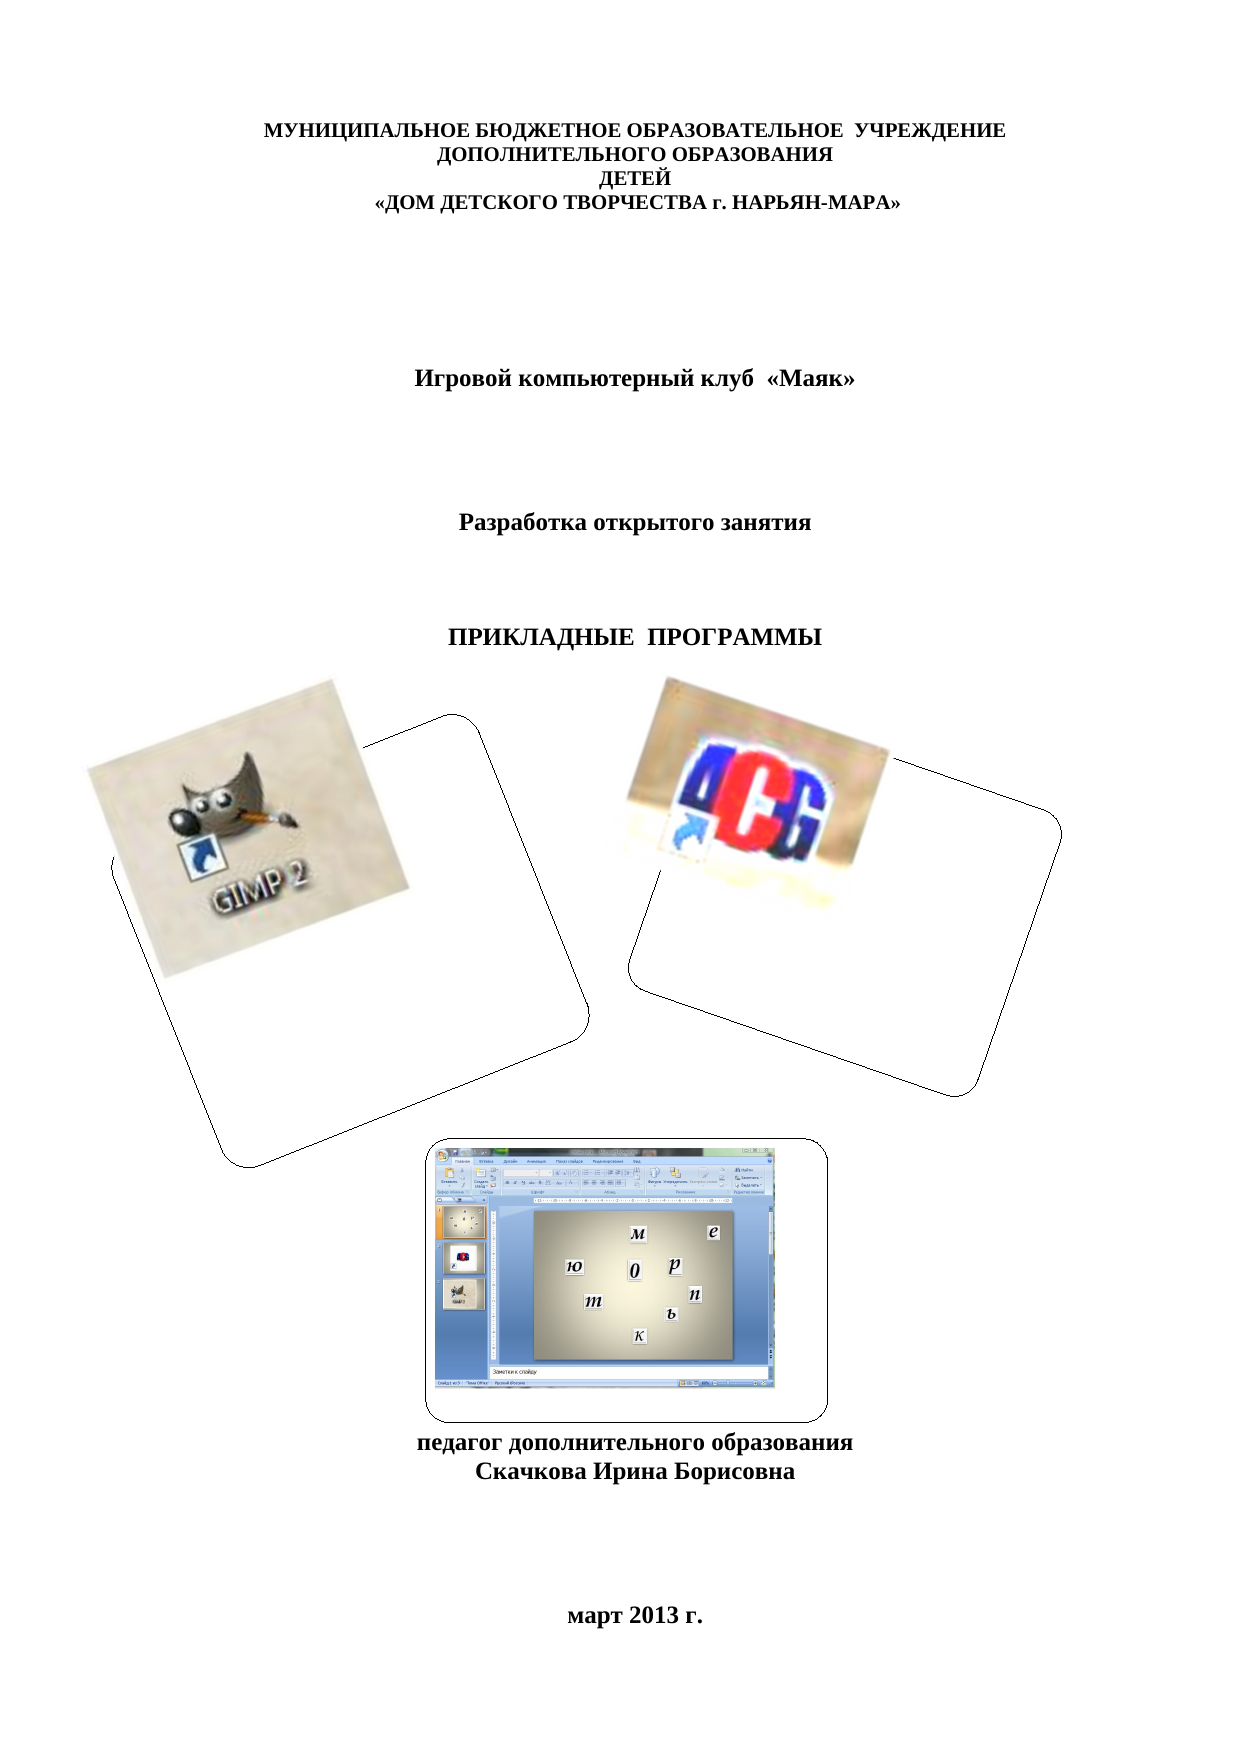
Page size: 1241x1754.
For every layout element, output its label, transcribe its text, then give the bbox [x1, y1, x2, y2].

picture [82, 674, 415, 984]
text МУНИЦИПАЛЬНОЕ БЮДЖЕТНОЕ ОБРАЗОВАТЕЛЬНОЕ УЧРЕЖДЕНИЕ [162, 118, 1107, 142]
text Разработка открытого занятия [162, 507, 1107, 536]
text ПРИКЛАДНЫЕ ПРОГРАММЫ [162, 622, 1107, 651]
text Скачкова Ирина Борисовна [162, 1456, 1107, 1485]
text педагог дополнительного образования [162, 1427, 1107, 1456]
text март 2013 г. [162, 1600, 1107, 1628]
text ДЕТЕЙ [162, 166, 1107, 190]
text ДОПОЛНИТЕЛЬНОГО ОБРАЗОВАНИЯ [162, 142, 1107, 166]
text «ДОМ ДЕТСКОГО ТВОРЧЕСТВА г. НАРЬЯН-МАРА» [162, 190, 1107, 214]
text Игровой компьютерный клуб «Маяк» [162, 363, 1107, 392]
picture [434, 1147, 776, 1389]
